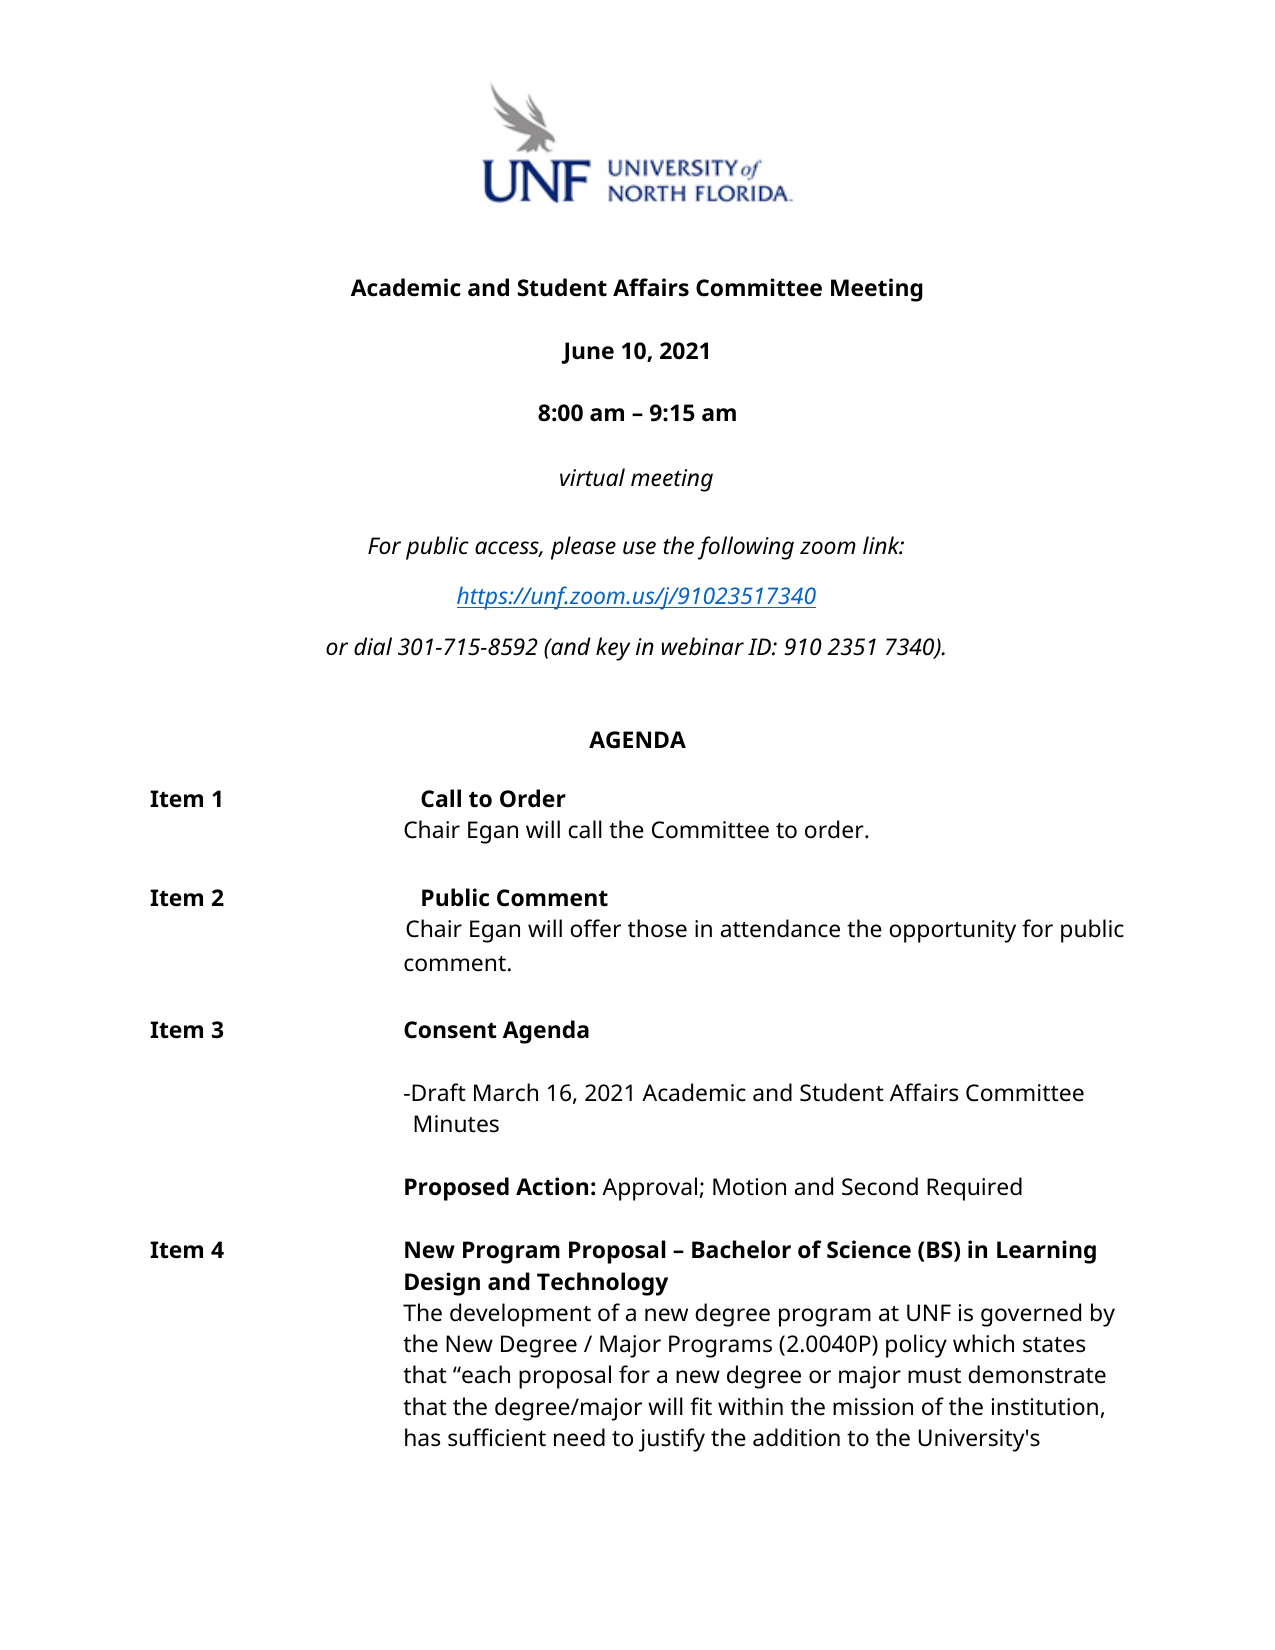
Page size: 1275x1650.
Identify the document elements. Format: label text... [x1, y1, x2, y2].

text Proposed Action: Approval; Motion and Second Required [337, 1171, 1125, 1202]
subtitle Item 4 New Program Proposal – Bachelor of Science (BS) in Learning Design and Technology [150, 1234, 1125, 1297]
picture [467, 75, 808, 213]
subtitle Item 2 Public Comment [150, 882, 1125, 913]
subtitle Item 3 Consent Agenda [150, 1014, 1125, 1046]
text Chair Egan will offer those in attendance the opportunity for public comment. [375, 913, 1125, 978]
subtitle Item 1 Call to Order [150, 783, 1125, 814]
text Chair Egan will call the Committee to order. [403, 814, 1125, 846]
text -Draft March 16, 2021 Academic and Student Affairs Committee Minutes [403, 1077, 1125, 1139]
subtitle The development of a new degree program at UNF is governed by the New Degree / Major Programs (2.0040P) policy which states that “each proposal for a new degree or major must demonstrate that the degree/major will fit within the mission of the institution, has sufficient need to justify the addition to the University's curriculum, and that resources are available to ensure the quality of the program. [150, 1297, 1125, 1453]
subtitle AGENDA [150, 724, 1125, 756]
